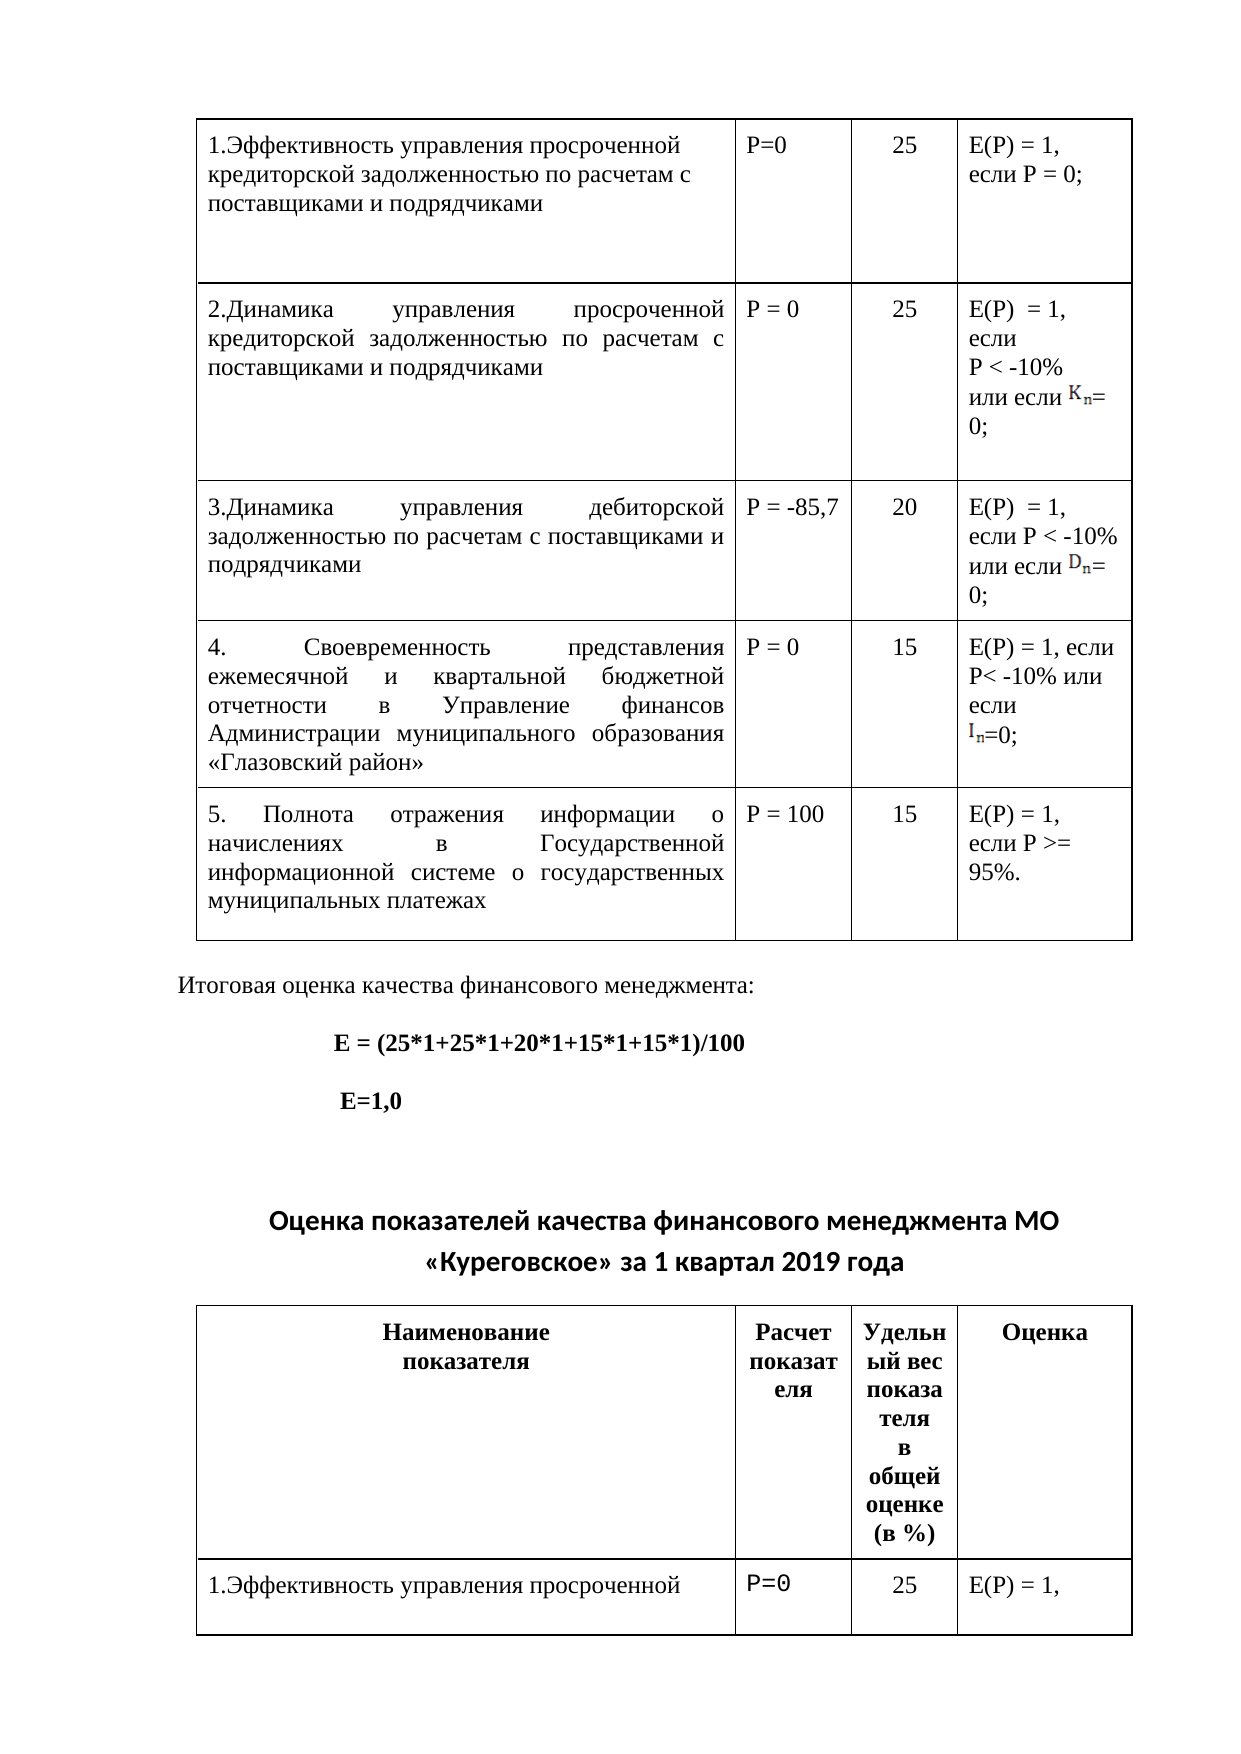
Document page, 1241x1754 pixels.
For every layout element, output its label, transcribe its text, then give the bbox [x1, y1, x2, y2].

table_cell 1.Эффективность управления просроченной кредиторской задолженностью по расчетам с поставщиками и подрядчиками [197, 120, 735, 282]
table_cell 20 [852, 481, 957, 620]
table_cell Е(Р) = 1, если Р < -10% или если = 0; [958, 481, 1131, 620]
table_header Расчет показателя [736, 1306, 851, 1558]
picture [968, 718, 984, 744]
text Е=1,0 [177, 1086, 1152, 1115]
table_cell 3.Динамика управления дебиторской задолженностью по расчетам с поставщиками и подрядчиками [197, 481, 735, 620]
table_cell 25 [852, 1560, 957, 1634]
table_cell 5. Полнота отражения информации о начислениях в Государственной информационной системе о государственных муниципальных платежах [197, 788, 735, 940]
table_cell Р = 0 [736, 621, 851, 787]
table_cell Р=0 [736, 1560, 851, 1634]
table_cell Е(Р) = 1, если Р< -10% или если =0; [958, 621, 1131, 787]
table_cell 2.Динамика управления просроченной кредиторской задолженностью по расчетам с поставщиками и подрядчиками [197, 283, 735, 479]
table_cell 15 [852, 621, 957, 787]
table_cell Е(Р) = 1, если Р < -10% или если = 0; [958, 284, 1131, 479]
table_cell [958, 1560, 1131, 1634]
table_cell 25 [852, 284, 957, 479]
text Оценка показателей качества финансового менеджмента МО «Куреговское» за 1 квартал 2019 года [177, 1202, 1152, 1278]
table_header Наименование показателя [197, 1306, 735, 1558]
table_header Удельный вес показателя в общей оценке (в %) [852, 1306, 957, 1558]
picture [1068, 549, 1092, 575]
table_header Оценка [958, 1306, 1131, 1558]
picture [1068, 380, 1092, 406]
text E = (25*1+25*1+20*1+15*1+15*1)/100 [177, 1028, 1152, 1057]
table_cell 4. Своевременность представления ежемесячной и квартальной бюджетной отчетности в Управление финансов Администрации муниципального образования «Глазовский район» [197, 621, 735, 787]
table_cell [197, 1559, 735, 1634]
table_cell 15 [852, 788, 957, 940]
table_cell 25 [852, 120, 957, 282]
table_cell Р = 0 [736, 284, 851, 479]
table_cell Р = 100 [736, 788, 851, 940]
table_cell Е(Р) = 1, если Р = 0; [958, 120, 1131, 282]
table_cell Р=0 [736, 120, 851, 282]
table_cell E(P) = 1, если P >= 95%. [958, 788, 1131, 940]
text Итоговая оценка качества финансового менеджмента: [177, 970, 1152, 999]
table_cell Р = -85,7 [736, 481, 851, 620]
